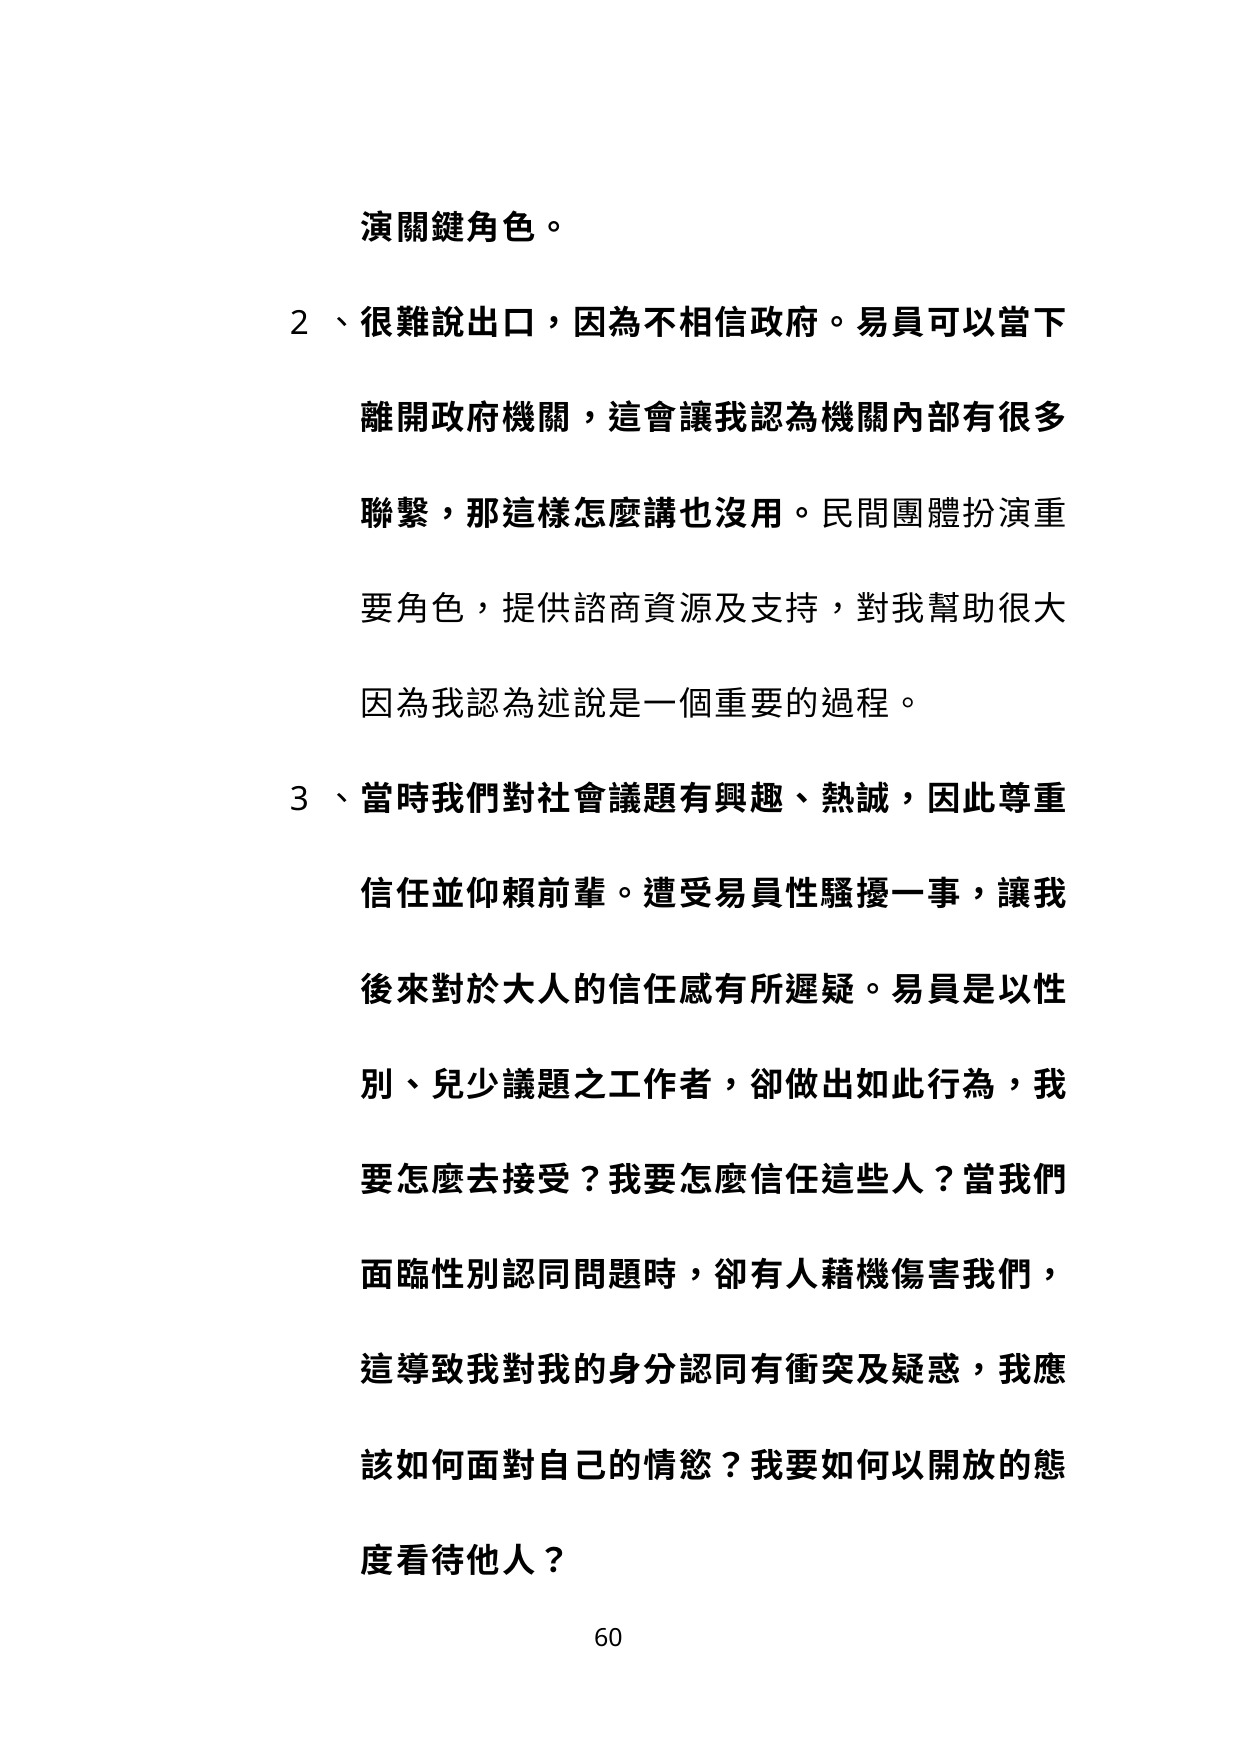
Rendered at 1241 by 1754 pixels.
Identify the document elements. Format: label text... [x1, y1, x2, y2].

subtitle 很難說出口，因為不相信政府。易員可以當下離開政府機關，這會讓我認為機關內部有很多聯繫，那這樣怎麼講也沒用。民間團體扮演重要角色，提供諮商資源及支持，對我幫助很大，因為我認為述說是一個重要的過程。 [272, 272, 1069, 748]
subtitle 當時我們對社會議題有興趣、熱誠，因此尊重、信任並仰賴前輩。遭受易員性騷擾一事，讓我後來對於大人的信任感有所遲疑。易員是以性別、兒少議題之工作者，卻做出如此行為，我要怎麼去接受？我要怎麼信任這些人？當我們面臨性別認同問題時，卻有人藉機傷害我們，這導致我對我的身分認同有衝突及疑惑，我應該如何面對自己的情慾？我要如何以開放的態度看待他人？ [272, 748, 1069, 1605]
subtitle 我認為有身邊朋友圈支持，才會願意講出遭受性騷擾一事，當下也不會講。雖然政府設有相關專線，但覺得沒有用，講了也沒有意義。好像透過民間團體支持才有影響力，民間團體扮演關鍵角色。 [272, 177, 1069, 272]
